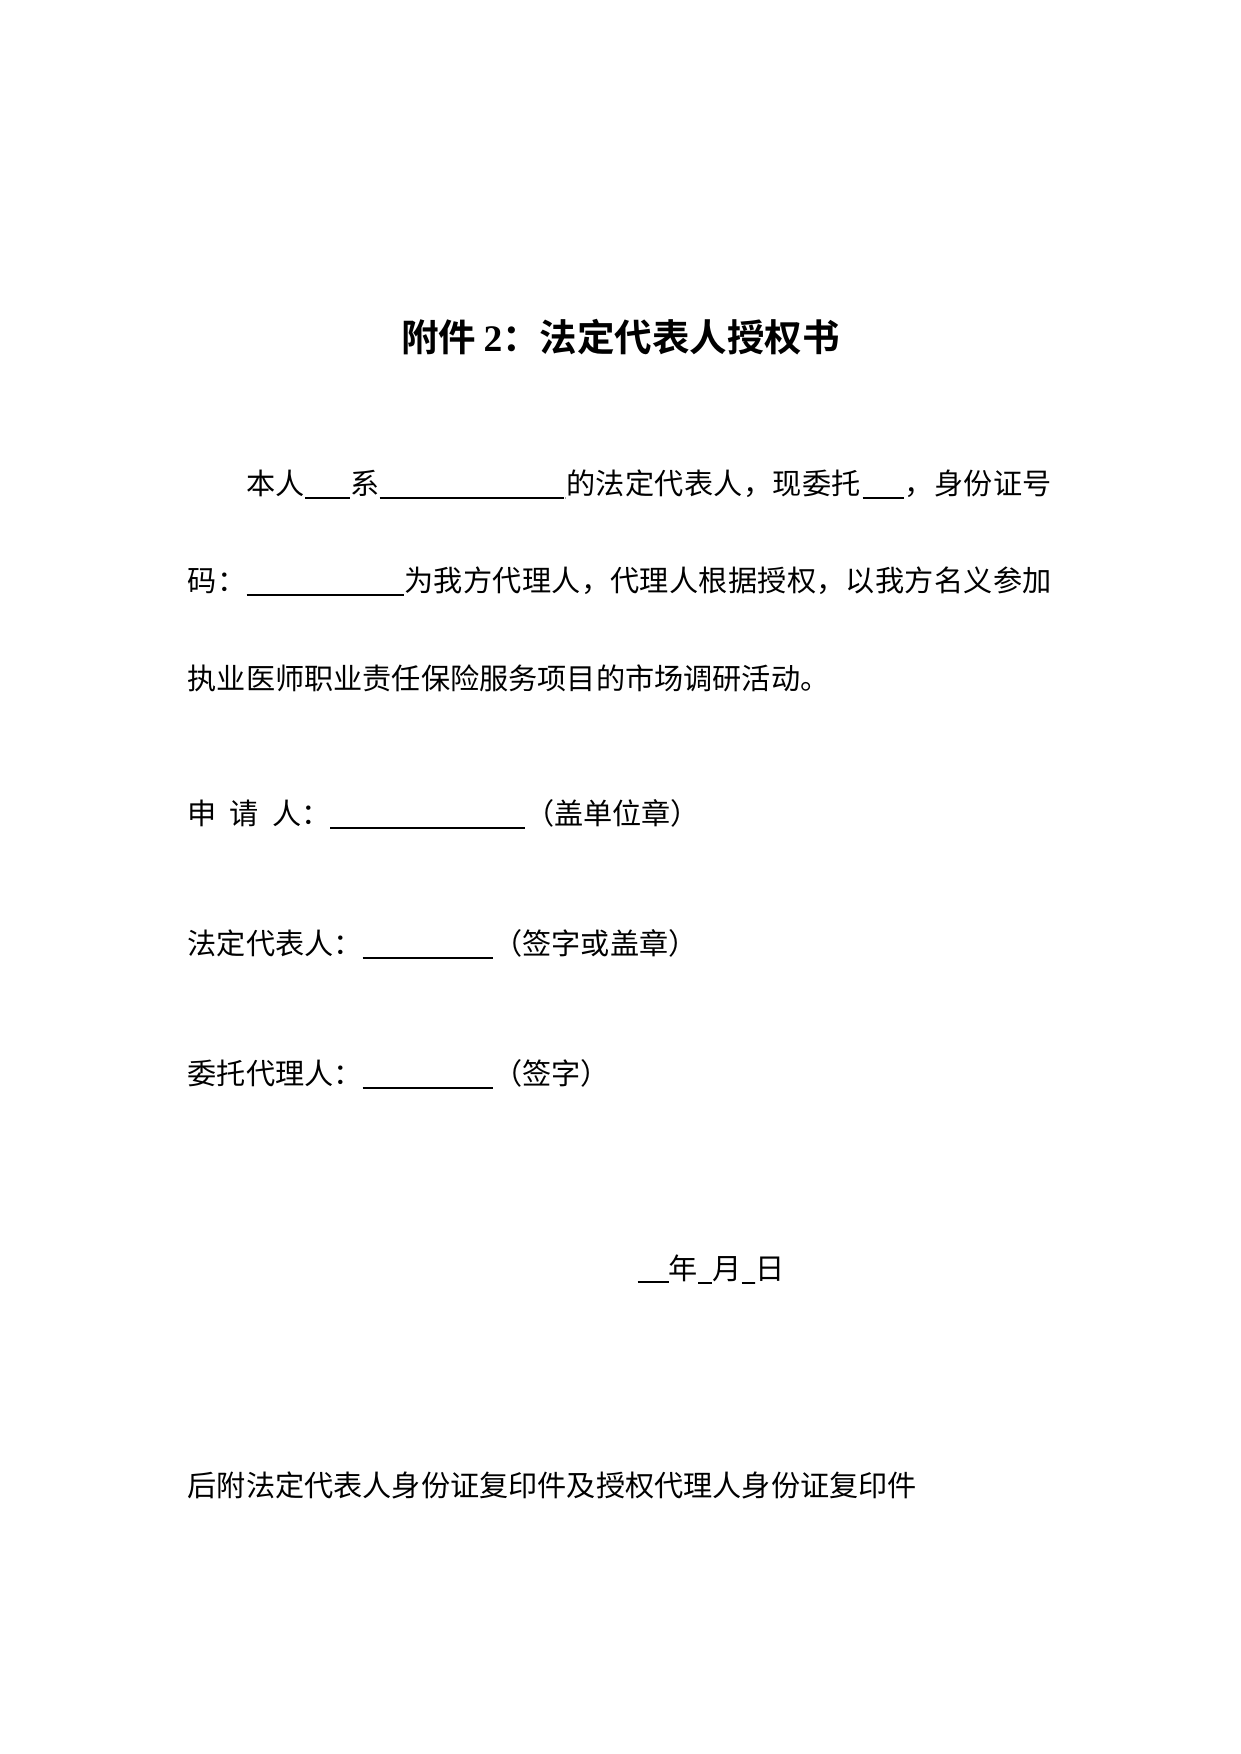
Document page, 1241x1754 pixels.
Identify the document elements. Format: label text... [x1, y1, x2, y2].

text 年 月 日 [187, 1234, 993, 1299]
text 本人 系 的法定代表人，现委托 ，身份证号码： 为我方代理人，代理人根据授权，以我方名义参加执业医师职业责任保险服务项目的市场调研活动。 [187, 449, 1053, 709]
text 法定代表人： （签字或盖章） [187, 909, 1053, 974]
text 申 请 人： （盖单位章） [187, 779, 1053, 844]
text 委托代理人： （签字） [187, 1039, 1053, 1104]
text 后附法定代表人身份证复印件及授权代理人身份证复印件 [187, 1451, 1053, 1516]
text 附件2：法定代表人授权书 [187, 302, 1053, 367]
